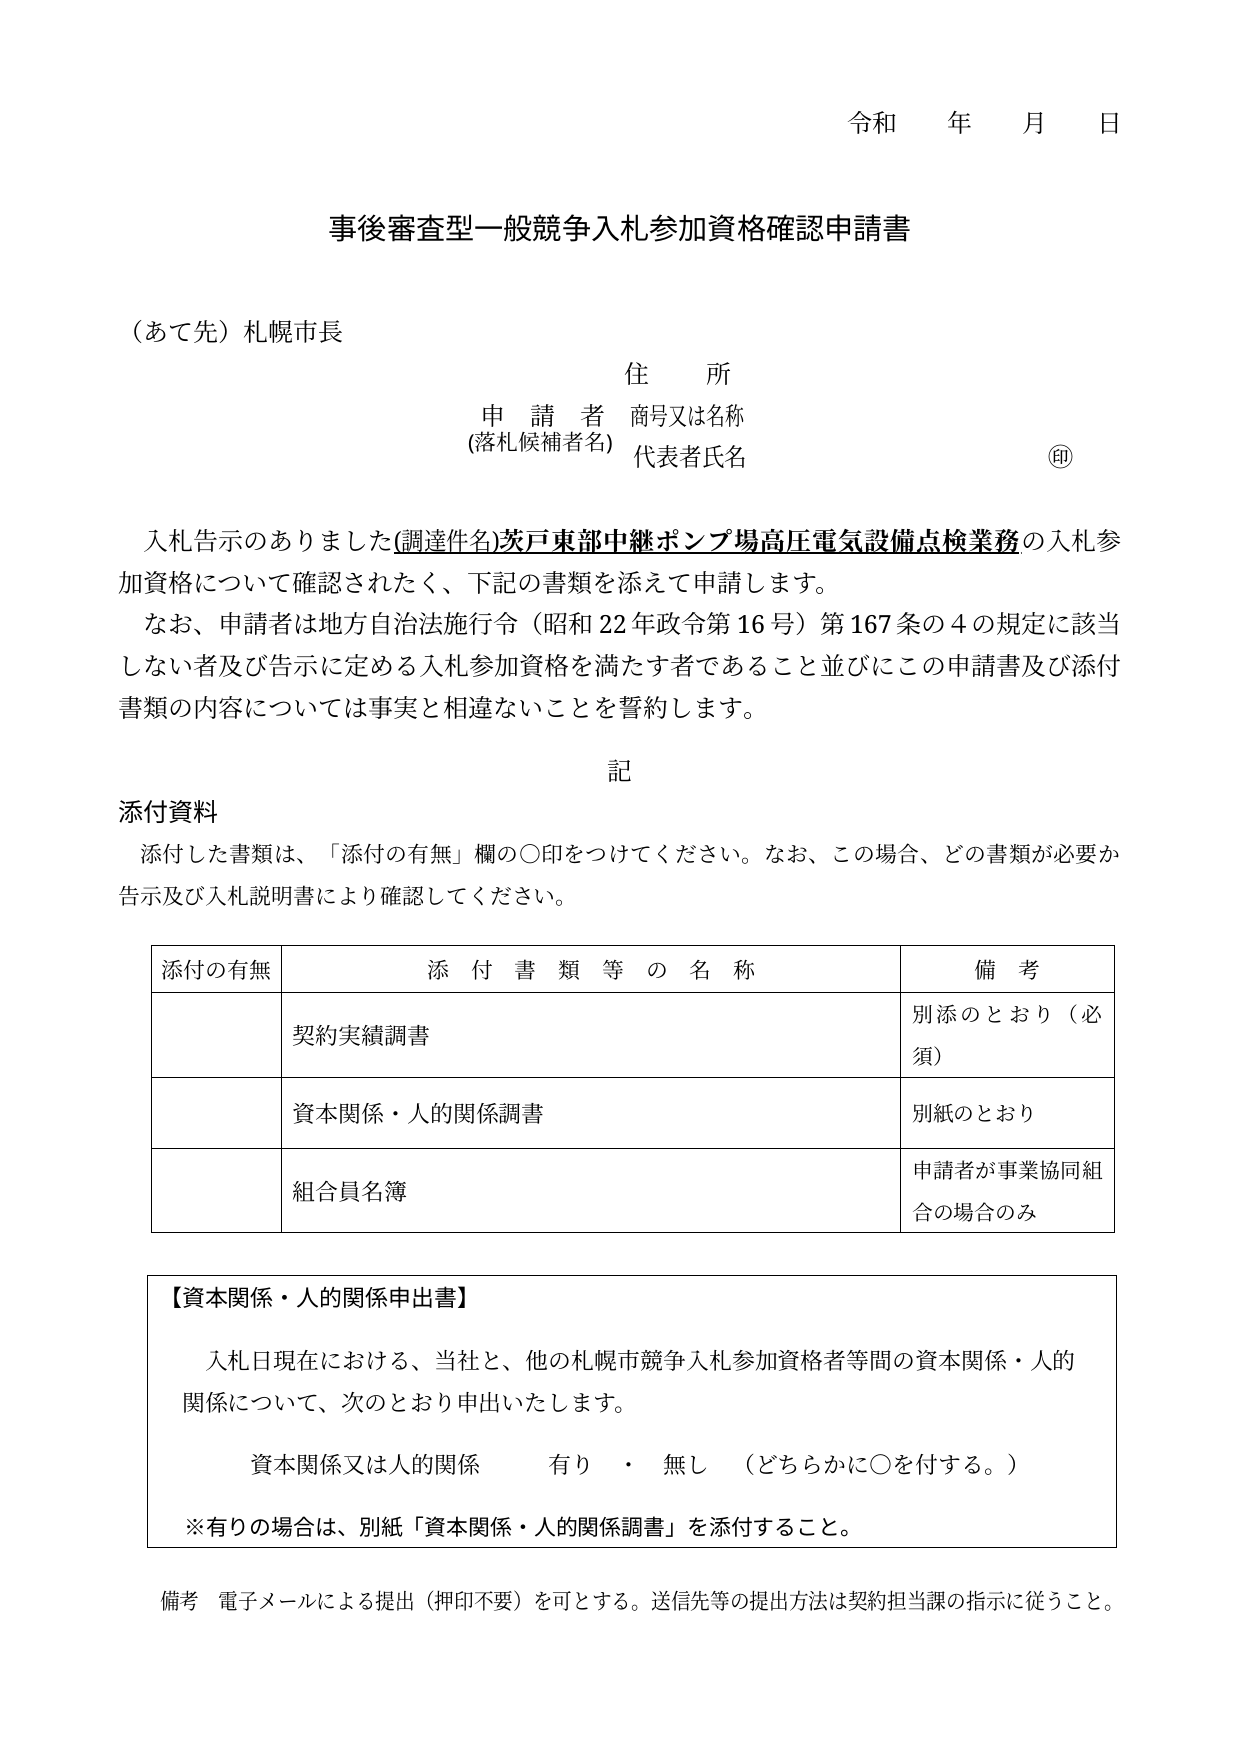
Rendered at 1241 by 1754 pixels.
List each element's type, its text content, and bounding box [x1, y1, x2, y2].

table_header 添 付 書 類 等 の 名 称 [282, 946, 900, 992]
text 住 所 [118, 352, 1031, 393]
table_cell 組合員名簿 [282, 1149, 900, 1232]
text 添付した書類は、「添付の有無」欄の○印をつけてください。なお、この場合、どの書類が必要か告示及び入札説明書により確認してください。 [118, 832, 1122, 916]
table_cell [152, 1078, 281, 1147]
text 申 請 者 商号又は名称 [118, 393, 1031, 435]
table_header 備 考 [901, 946, 1114, 992]
table_cell 申請者が事業協同組合の場合のみ [901, 1149, 1114, 1232]
table_cell 契約実績調書 [282, 993, 900, 1077]
table_cell 資本関係・人的関係調書 [282, 1078, 900, 1147]
table_header 添付の有無 [152, 946, 281, 992]
table_cell 別紙のとおり [901, 1078, 1114, 1147]
text 備考 電子メールによる提出（押印不要）を可とする。送信先等の提出方法は契約担当課の指示に従うこと。 [118, 1579, 1122, 1621]
text 入札告示のありました(調達件名)茨戸東部中継ポンプ場高圧電気設備点検業務の入札参加資格について確認されたく、下記の書類を添えて申請します。 [118, 519, 1122, 602]
text 添付資料 [118, 790, 1122, 832]
text なお、申請者は地方自治法施行令（昭和22年政令第16号）第167条の４の規定に該当しない者及び告示に定める入札参加資格を満たす者であること並びにこの申請書及び添付書類の内容については事実と相違ないことを誓約します。 [118, 602, 1122, 728]
text 記 [118, 748, 1122, 790]
table_header 【資本関係・人的関係申出書】 入札日現在における、当社と、他の札幌市競争入札参加資格者等間の資本関係・人的関係について、次のとおり申出いたします。 資本関係又は人的関係 有り ・ 無し （どちらかに○を付する。） ※有りの場合は、別紙「資本関係・人的関係調書」を添付すること。 [148, 1276, 1116, 1547]
table_cell [152, 993, 281, 1077]
text 代表者氏名 ㊞ [118, 435, 1122, 477]
text 事後審査型一般競争入札参加資格確認申請書 [118, 184, 1122, 268]
text （あて先）札幌市長 [118, 310, 1122, 352]
table_cell 別添のとおり（必須） [901, 993, 1114, 1077]
text 令和 年 月 日 [118, 101, 1122, 143]
table_cell [152, 1149, 281, 1232]
